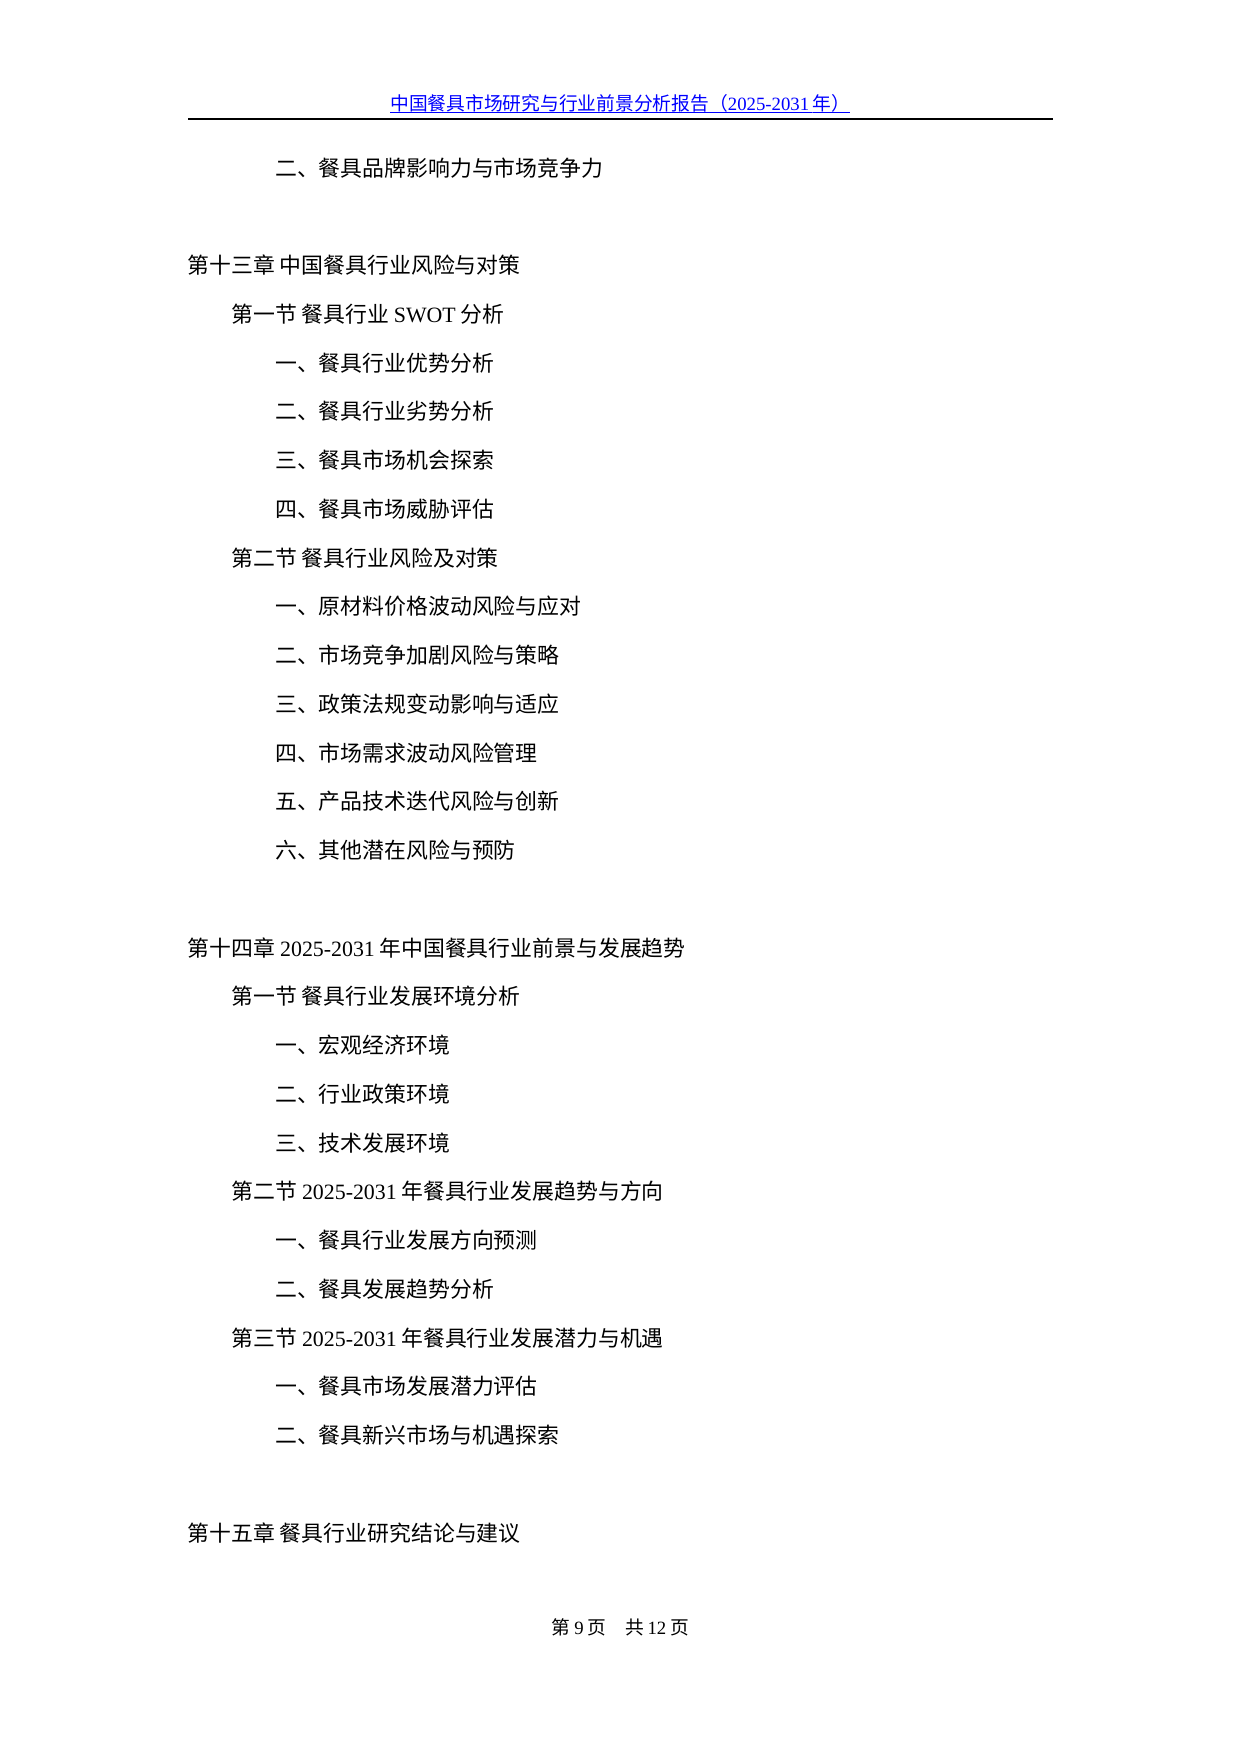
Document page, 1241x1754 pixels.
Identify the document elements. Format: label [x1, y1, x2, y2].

text [187, 150, 1053, 1548]
